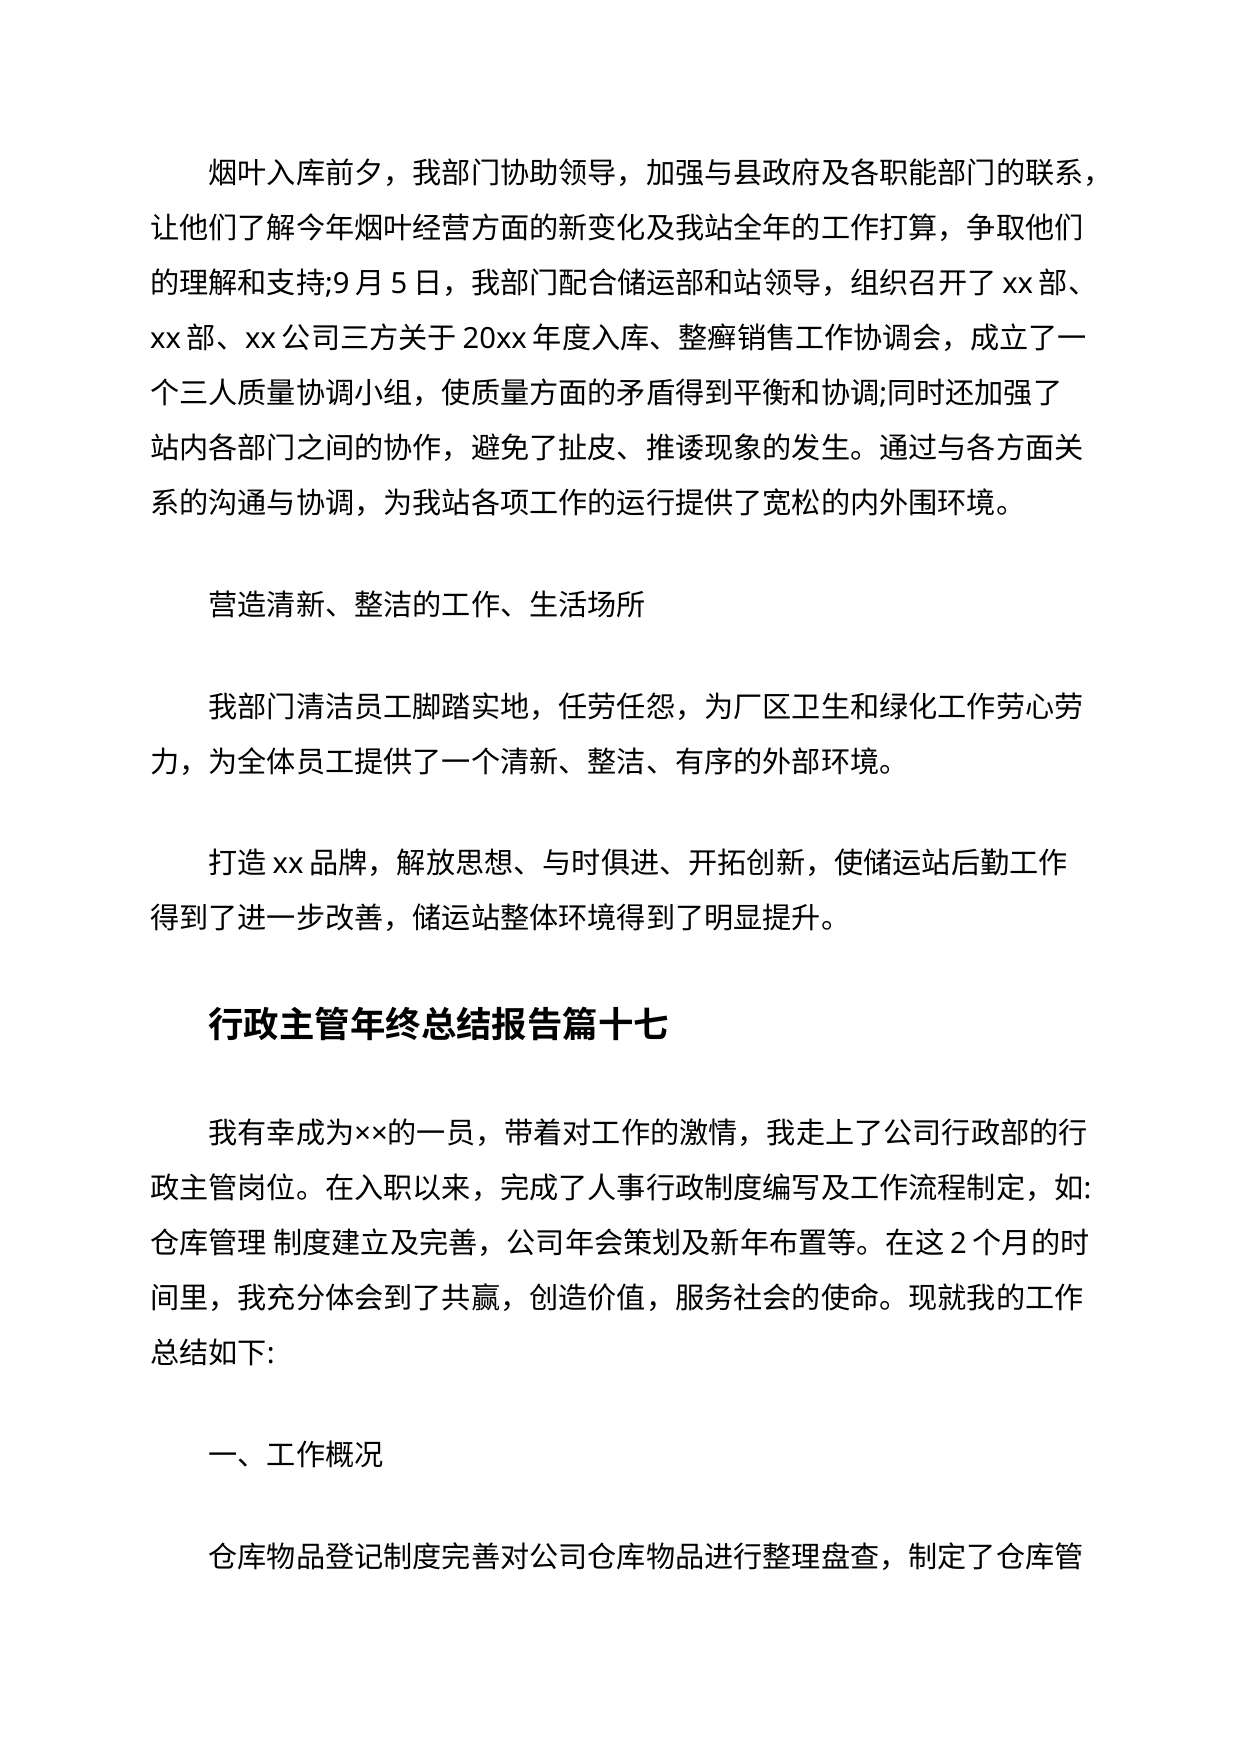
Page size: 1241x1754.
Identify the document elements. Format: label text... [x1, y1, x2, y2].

text 打造xx品牌，解放思想、与时俱进、开拓创新，使储运站后勤工作得到了进一步改善，储运站整体环境得到了明显提升。 [150, 840, 1090, 937]
text 烟叶入库前夕，我部门协助领导，加强与县政府及各职能部门的联系，让他们了解今年烟叶经营方面的新变化及我站全年的工作打算，争取他们的理解和支持;9月5日，我部门配合储运部和站领导，组织召开了xx部、xx部、xx公司三方关于20xx年度入库、整癣销售工作协调会，成立了一个三人质量协调小组，使质量方面的矛盾得到平衡和协调;同时还加强了站内各部门之间的协作，避免了扯皮、推诿现象的发生。通过与各方面关系的沟通与协调，为我站各项工作的运行提供了宽松的内外围环境。 [150, 150, 1090, 522]
text 营造清新、整洁的工作、生活场所 [150, 581, 1090, 624]
text 一、工作概况 [150, 1432, 1090, 1474]
text 我部门清洁员工脚踏实地，任劳任怨，为厂区卫生和绿化工作劳心劳力，为全体员工提供了一个清新、整洁、有序的外部环境。 [150, 683, 1090, 780]
text 行政主管年终总结报告篇十七 [150, 997, 1090, 1048]
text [150, 1534, 1090, 1576]
text 我有幸成为××的一员，带着对工作的激情，我走上了公司行政部的行政主管岗位。在入职以来，完成了人事行政制度编写及工作流程制定，如:仓库管理 制度建立及完善，公司年会策划及新年布置等。在这2个月的时间里，我充分体会到了共赢，创造价值，服务社会的使命。现就我的工作总结如下: [150, 1110, 1090, 1372]
